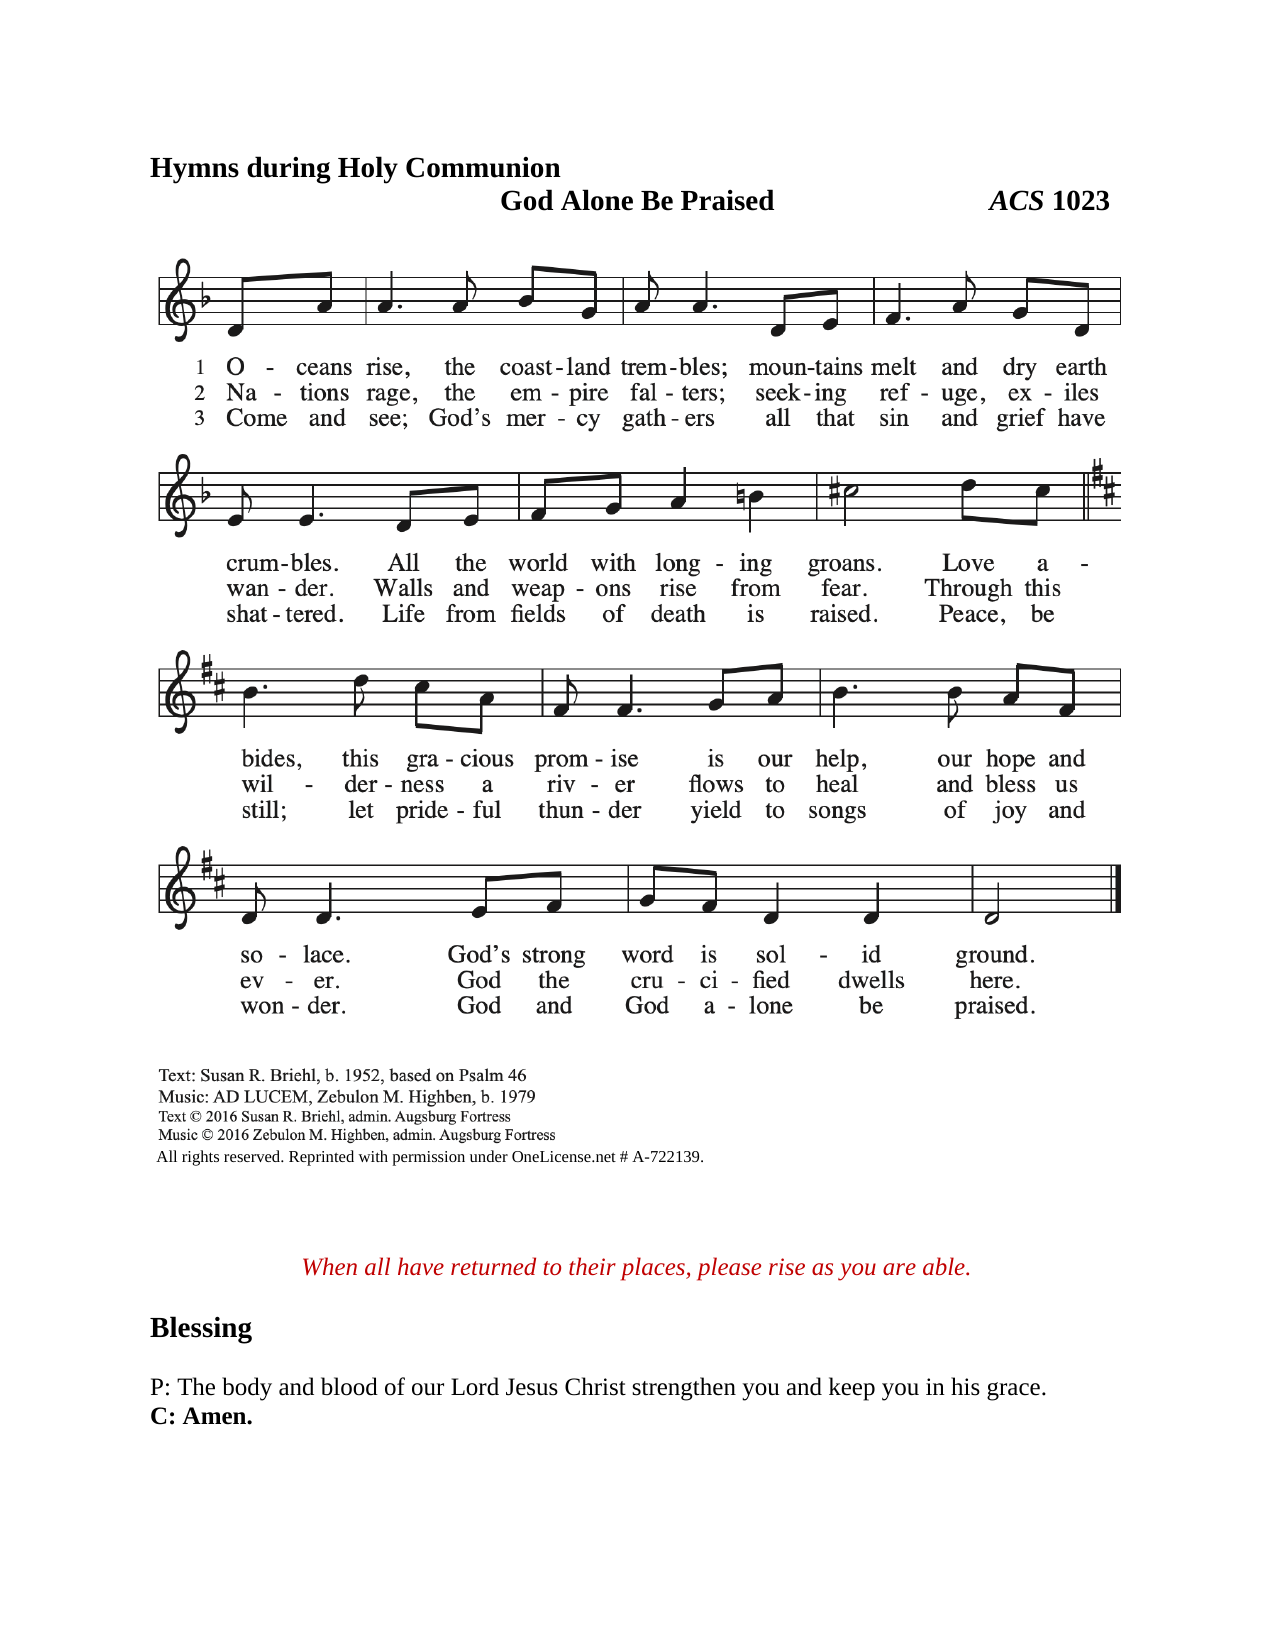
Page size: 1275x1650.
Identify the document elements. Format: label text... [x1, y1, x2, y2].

text When all have returned to their places, please rise as you are able. [150, 1252, 1125, 1281]
text God Alone Be Praised ACS 1023 [150, 183, 1125, 217]
text C: Amen. [150, 1401, 1125, 1429]
text P: The body and blood of our Lord Jesus Christ strengthen you and keep you in his grace. [150, 1372, 1125, 1401]
picture [150, 245, 1125, 1147]
text Blessing [150, 1310, 1125, 1343]
text All rights reserved. Reprinted with permission under OneLicense.net # A-722139. [150, 1147, 1125, 1166]
text Hymns during Holy Communion [150, 150, 1125, 183]
